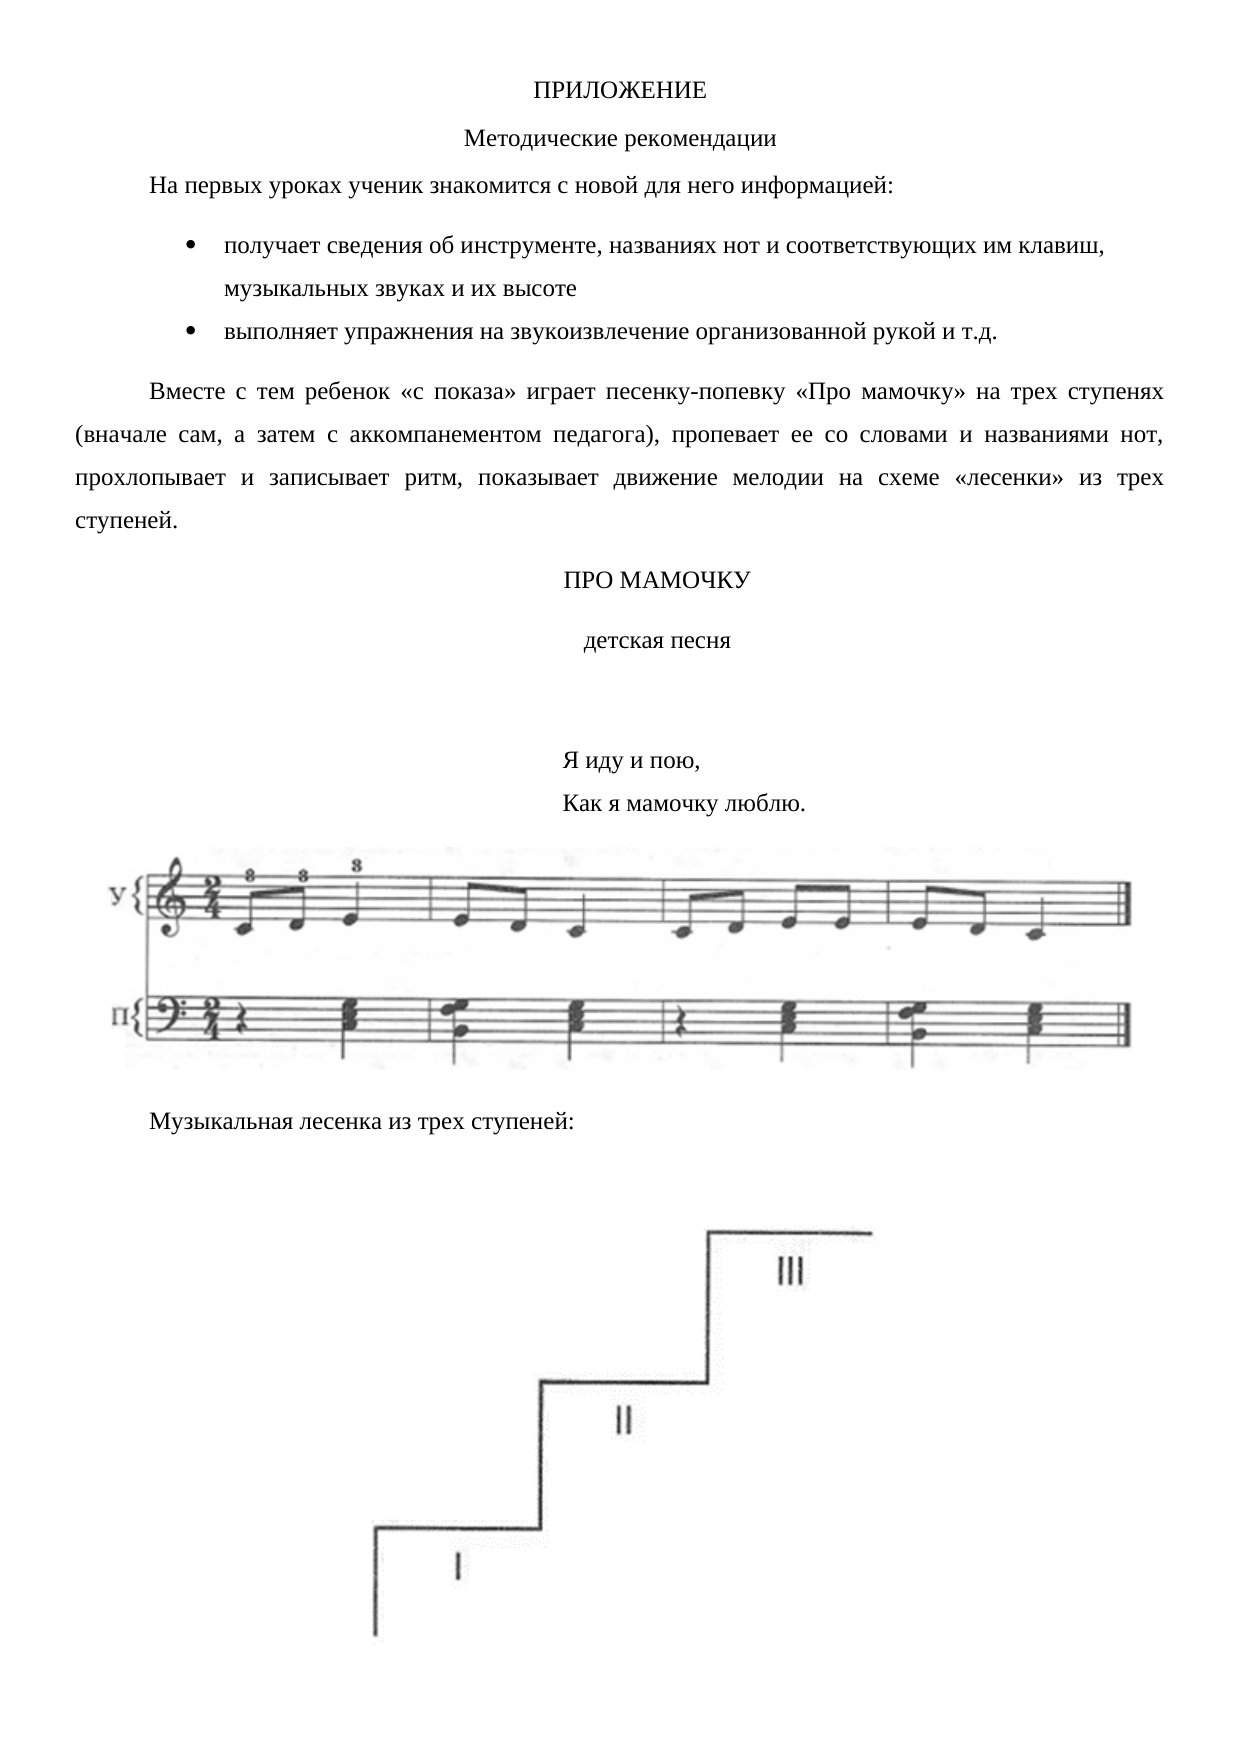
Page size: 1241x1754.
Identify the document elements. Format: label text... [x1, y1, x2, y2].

text На первых уроках ученик знакомится с новой для него информацией: [75, 170, 1165, 199]
list получает сведения об инструменте, названиях нот и соответствующих им клавиш, музыкальных звуках и их высоте [186, 230, 1165, 302]
picture [363, 1226, 877, 1644]
text Я иду и пою, Как я мамочку люблю. [562, 745, 1165, 817]
text ПРИЛОЖЕНИЕ [75, 75, 1165, 104]
text детская песня [75, 625, 1165, 654]
list выполняет упражнения на звукоизвлечение организованной рукой и т.д. [186, 316, 1165, 345]
text Методические рекомендации [75, 123, 1165, 151]
text Вместе с тем ребенок «с показа» играет песенку-попевку «Про мамочку» на трех ступенях (вначале сам, а затем с аккомпанементом педагога), пропевает ее со словами и названиями нот, прохлопывает и записывает ритм, показывает движение мелодии на схеме «лесенки» из трех ступеней. [75, 376, 1165, 534]
text Музыкальная лесенка из трех ступеней: [75, 1106, 1165, 1135]
picture [106, 847, 1135, 1076]
text ПРО МАМОЧКУ [75, 565, 1165, 594]
